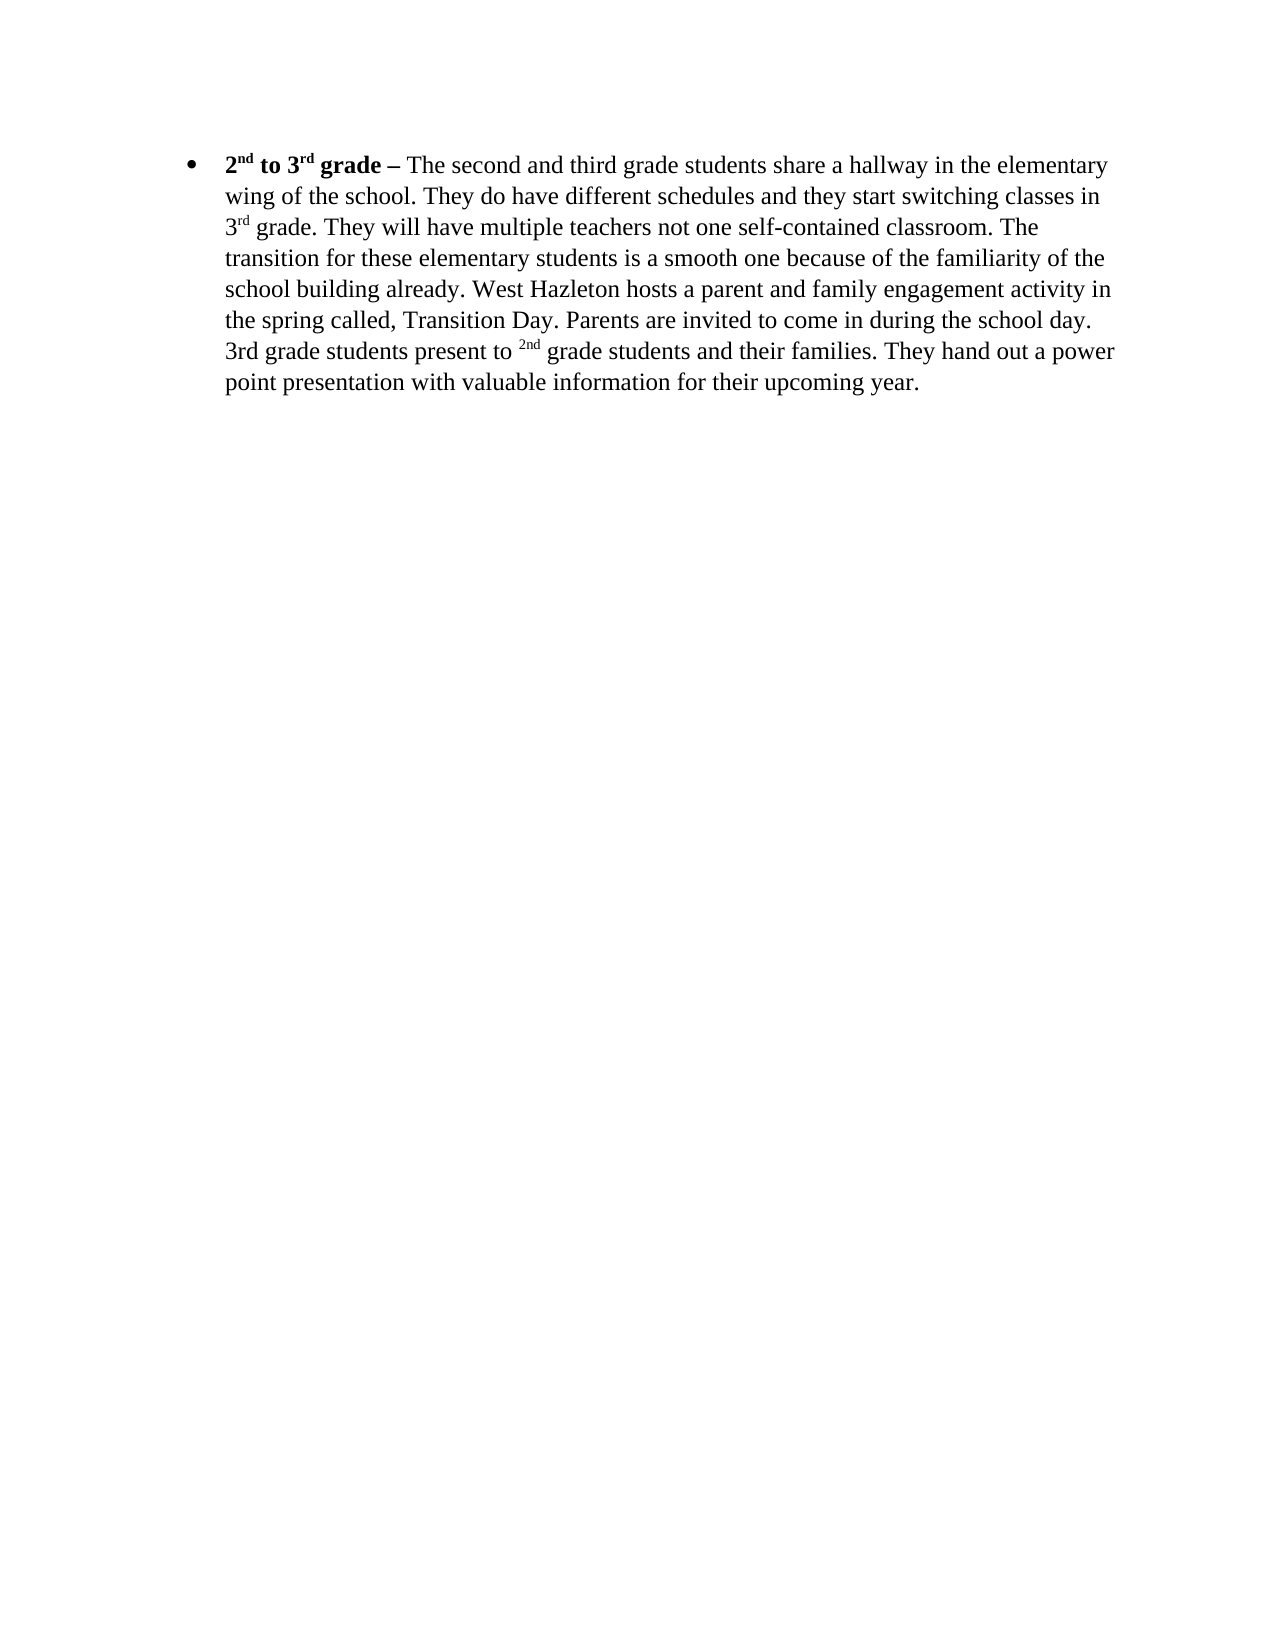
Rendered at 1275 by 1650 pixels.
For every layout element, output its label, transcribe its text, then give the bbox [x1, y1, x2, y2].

list 2nd to 3rd grade – The second and third grade students share a hallway in the elementary wing of the school. They do have different schedules and they start switching classes in 3rd grade. They will have multiple teachers not one self-contained classroom. The transition for these elementary students is a smooth one because of the familiarity of the school building already. West Hazleton hosts a parent and family engagement activity in the spring called, Transition Day. Parents are invited to come in during the school day. 3rd grade students present to 2nd grade students and their families. They hand out a power point presentation with valuable information for their upcoming year. [187, 150, 1125, 396]
